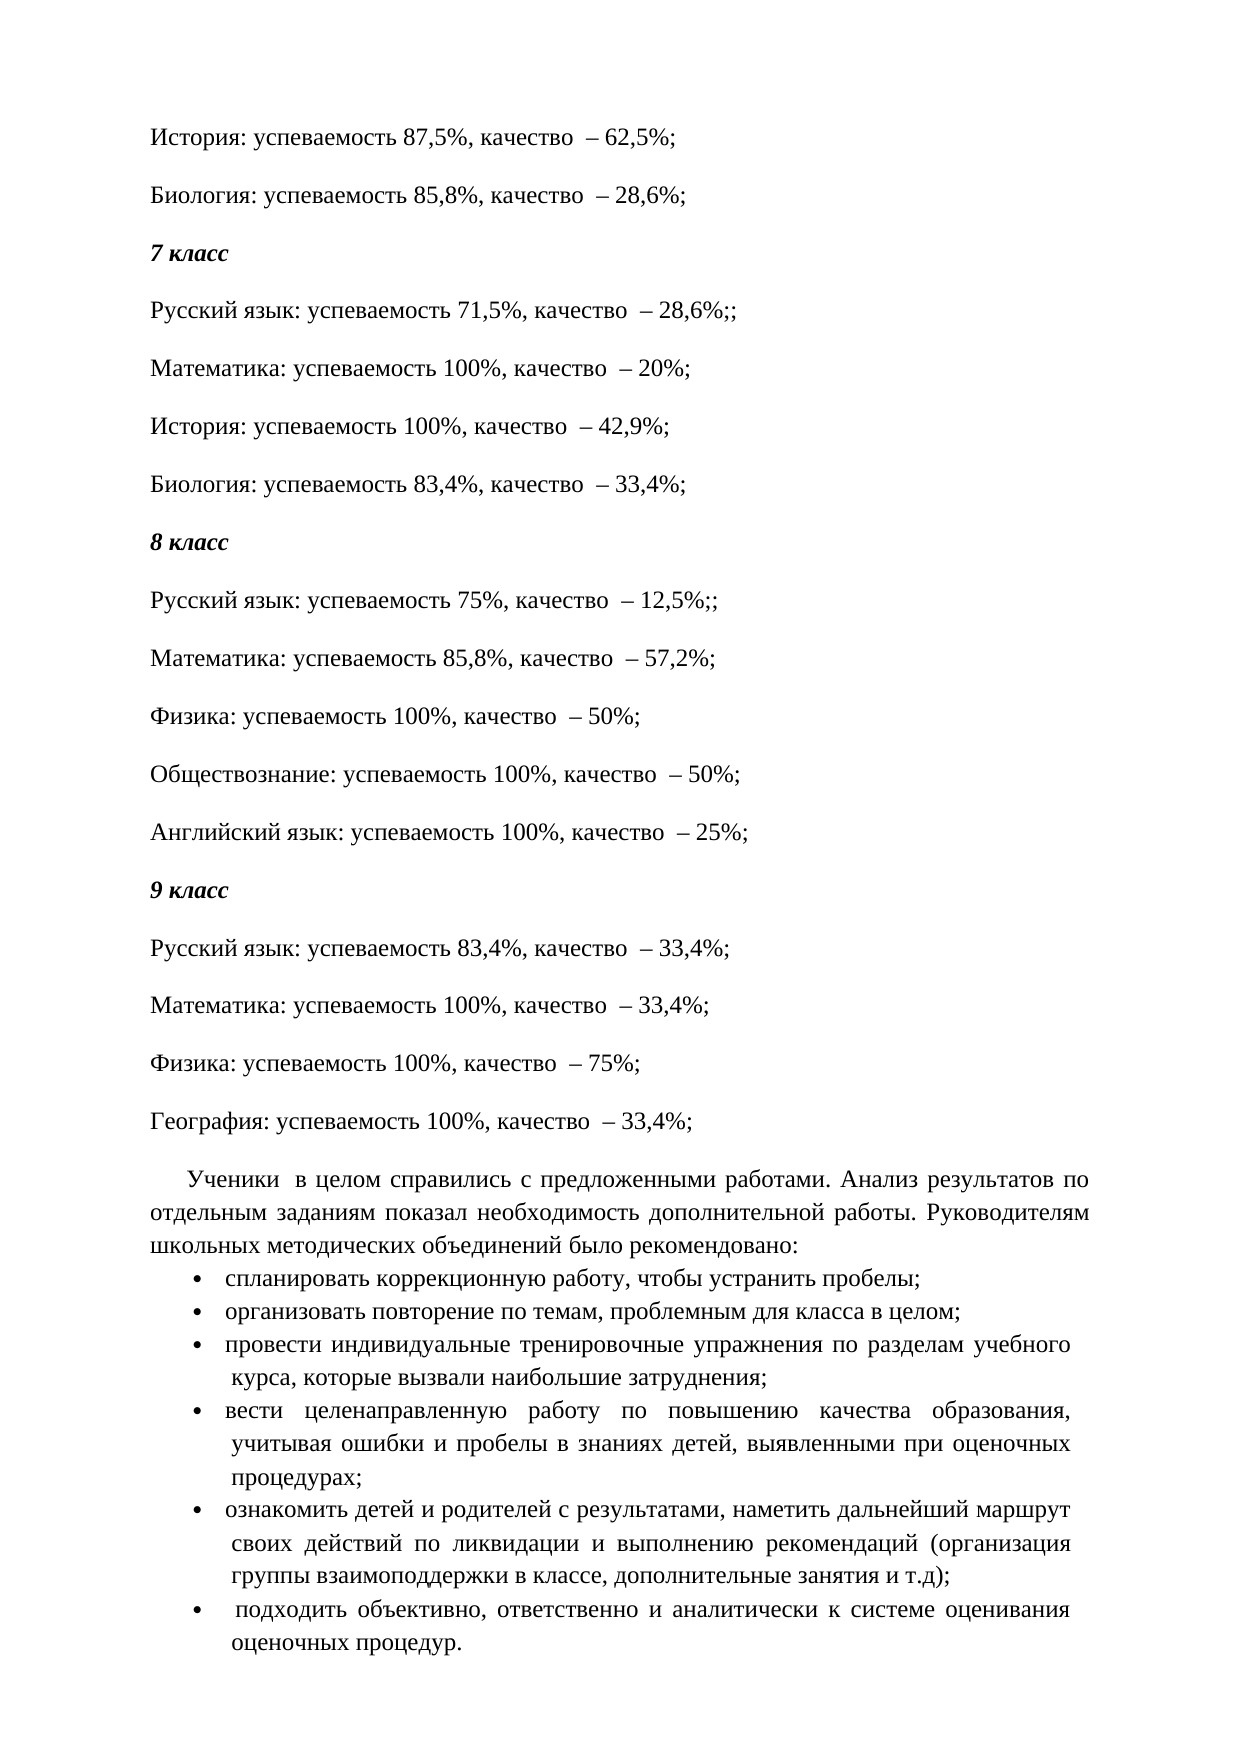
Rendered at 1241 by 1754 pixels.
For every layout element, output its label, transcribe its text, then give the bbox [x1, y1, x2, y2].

list провести индивидуальные тренировочные упражнения по разделам учебного курса, которые вызвали наибольшие затруднения; [194, 1329, 1071, 1391]
text Английский язык: успеваемость 100%, качество – 25%; [150, 817, 1090, 846]
list спланировать коррекционную работу, чтобы устранить пробелы; [194, 1263, 1071, 1292]
text География: успеваемость 100%, качество – 33,4%; [150, 1106, 1090, 1135]
text Физика: успеваемость 100%, качество – 50%; [150, 701, 1090, 730]
text Математика: успеваемость 100%, качество – 20%; [150, 353, 1090, 382]
text 8 класс [150, 527, 1090, 556]
list организовать повторение по темам, проблемным для класса в целом; [194, 1296, 1071, 1325]
list подходить объективно, ответственно и аналитически к системе оценивания оценочных процедур. [194, 1594, 1071, 1655]
list ознакомить детей и родителей с результатами, наметить дальнейший маршрут своих действий по ликвидации и выполнению рекомендаций (организация группы взаимоподдержки в классе, дополнительные занятия и т.д); [194, 1494, 1071, 1589]
text Биология: успеваемость 85,8%, качество – 28,6%; [150, 180, 1090, 208]
text Обществознание: успеваемость 100%, качество – 50%; [150, 759, 1090, 788]
text Математика: успеваемость 85,8%, качество – 57,2%; [150, 643, 1090, 672]
text Математика: успеваемость 100%, качество – 33,4%; [150, 991, 1090, 1019]
list вести целенаправленную работу по повышению качества образования, учитывая ошибки и пробелы в знаниях детей, выявленными при оценочных процедурах; [194, 1396, 1071, 1490]
text 7 класс [150, 238, 1090, 266]
text Русский язык: успеваемость 75%, качество – 12,5%;; [150, 585, 1090, 614]
text Русский язык: успеваемость 83,4%, качество – 33,4%; [150, 933, 1090, 961]
text История: успеваемость 100%, качество – 42,9%; [150, 411, 1090, 440]
text Русский язык: успеваемость 71,5%, качество – 28,6%;; [150, 296, 1090, 324]
text Биология: успеваемость 83,4%, качество – 33,4%; [150, 469, 1090, 498]
text 9 класс [150, 875, 1090, 903]
text История: успеваемость 87,5%, качество – 62,5%; [150, 122, 1090, 151]
text Физика: успеваемость 100%, качество – 75%; [150, 1048, 1090, 1077]
text Ученики в целом справились с предложенными работами. Анализ результатов по отдельным заданиям показал необходимость дополнительной работы. Руководителям школьных методических объединений было рекомендовано: [150, 1164, 1090, 1259]
